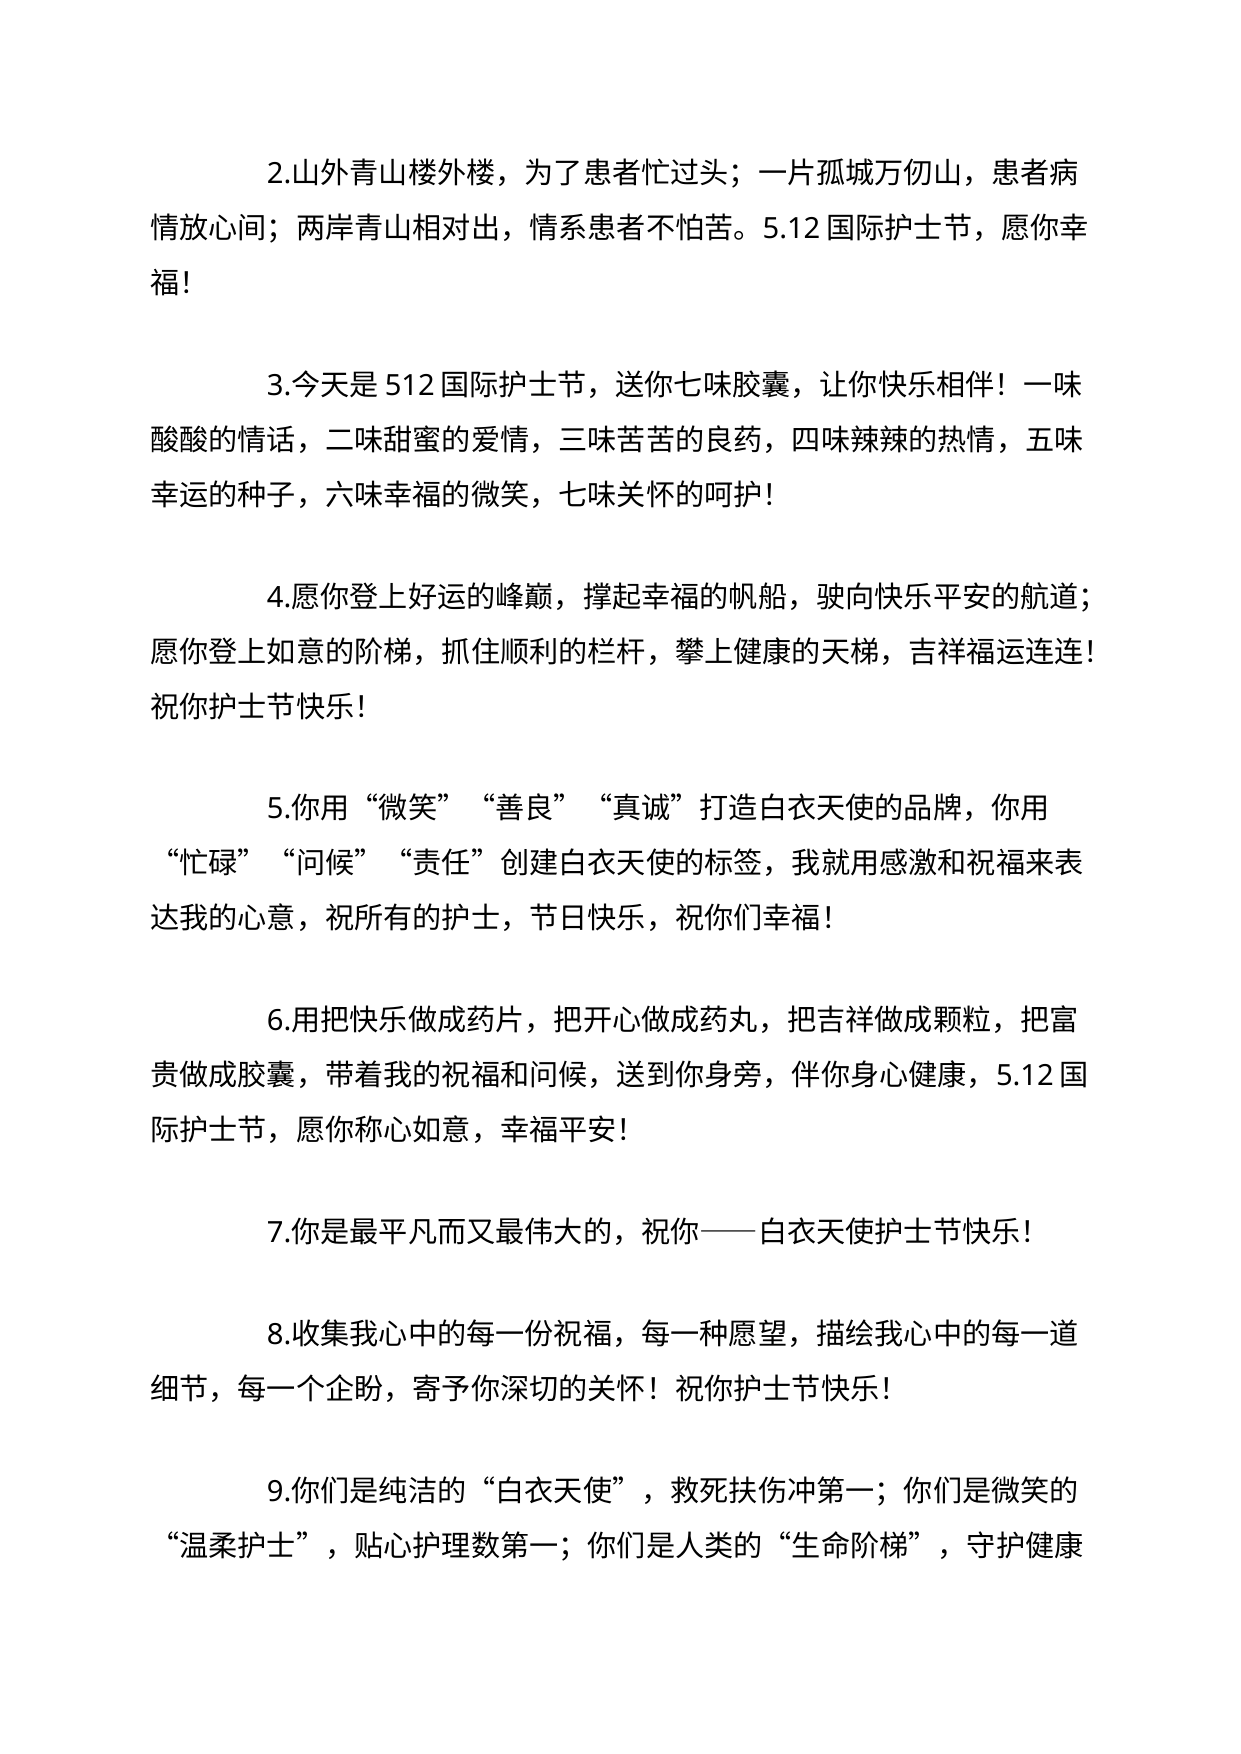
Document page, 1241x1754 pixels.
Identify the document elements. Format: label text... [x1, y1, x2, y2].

text 3.今天是512国际护士节，送你七味胶囊，让你快乐相伴！一味酸酸的情话，二味甜蜜的爱情，三味苦苦的良药，四味辣辣的热情，五味幸运的种子，六味幸福的微笑，七味关怀的呵护！ [150, 362, 1090, 514]
text 5.你用“微笑”“善良”“真诚”打造白衣天使的品牌，你用“忙碌”“问候”“责任”创建白衣天使的标签，我就用感激和祝福来表达我的心意，祝所有的护士，节日快乐，祝你们幸福！ [150, 785, 1090, 937]
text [150, 1467, 1090, 1564]
text 4.愿你登上好运的峰巅，撑起幸福的帆船，驶向快乐平安的航道；愿你登上如意的阶梯，抓住顺利的栏杆，攀上健康的天梯，吉祥福运连连！祝你护士节快乐！ [150, 573, 1090, 726]
text 8.收集我心中的每一份祝福，每一种愿望，描绘我心中的每一道细节，每一个企盼，寄予你深切的关怀！祝你护士节快乐！ [150, 1311, 1090, 1408]
text 6.用把快乐做成药片，把开心做成药丸，把吉祥做成颗粒，把富贵做成胶囊，带着我的祝福和问候，送到你身旁，伴你身心健康，5.12国际护士节，愿你称心如意，幸福平安！ [150, 997, 1090, 1149]
text 7.你是最平凡而又最伟大的，祝你——白衣天使护士节快乐！ [150, 1208, 1090, 1251]
text 2.山外青山楼外楼，为了患者忙过头；一片孤城万仞山，患者病情放心间；两岸青山相对出，情系患者不怕苦。5.12国际护士节，愿你幸福！ [150, 150, 1090, 302]
